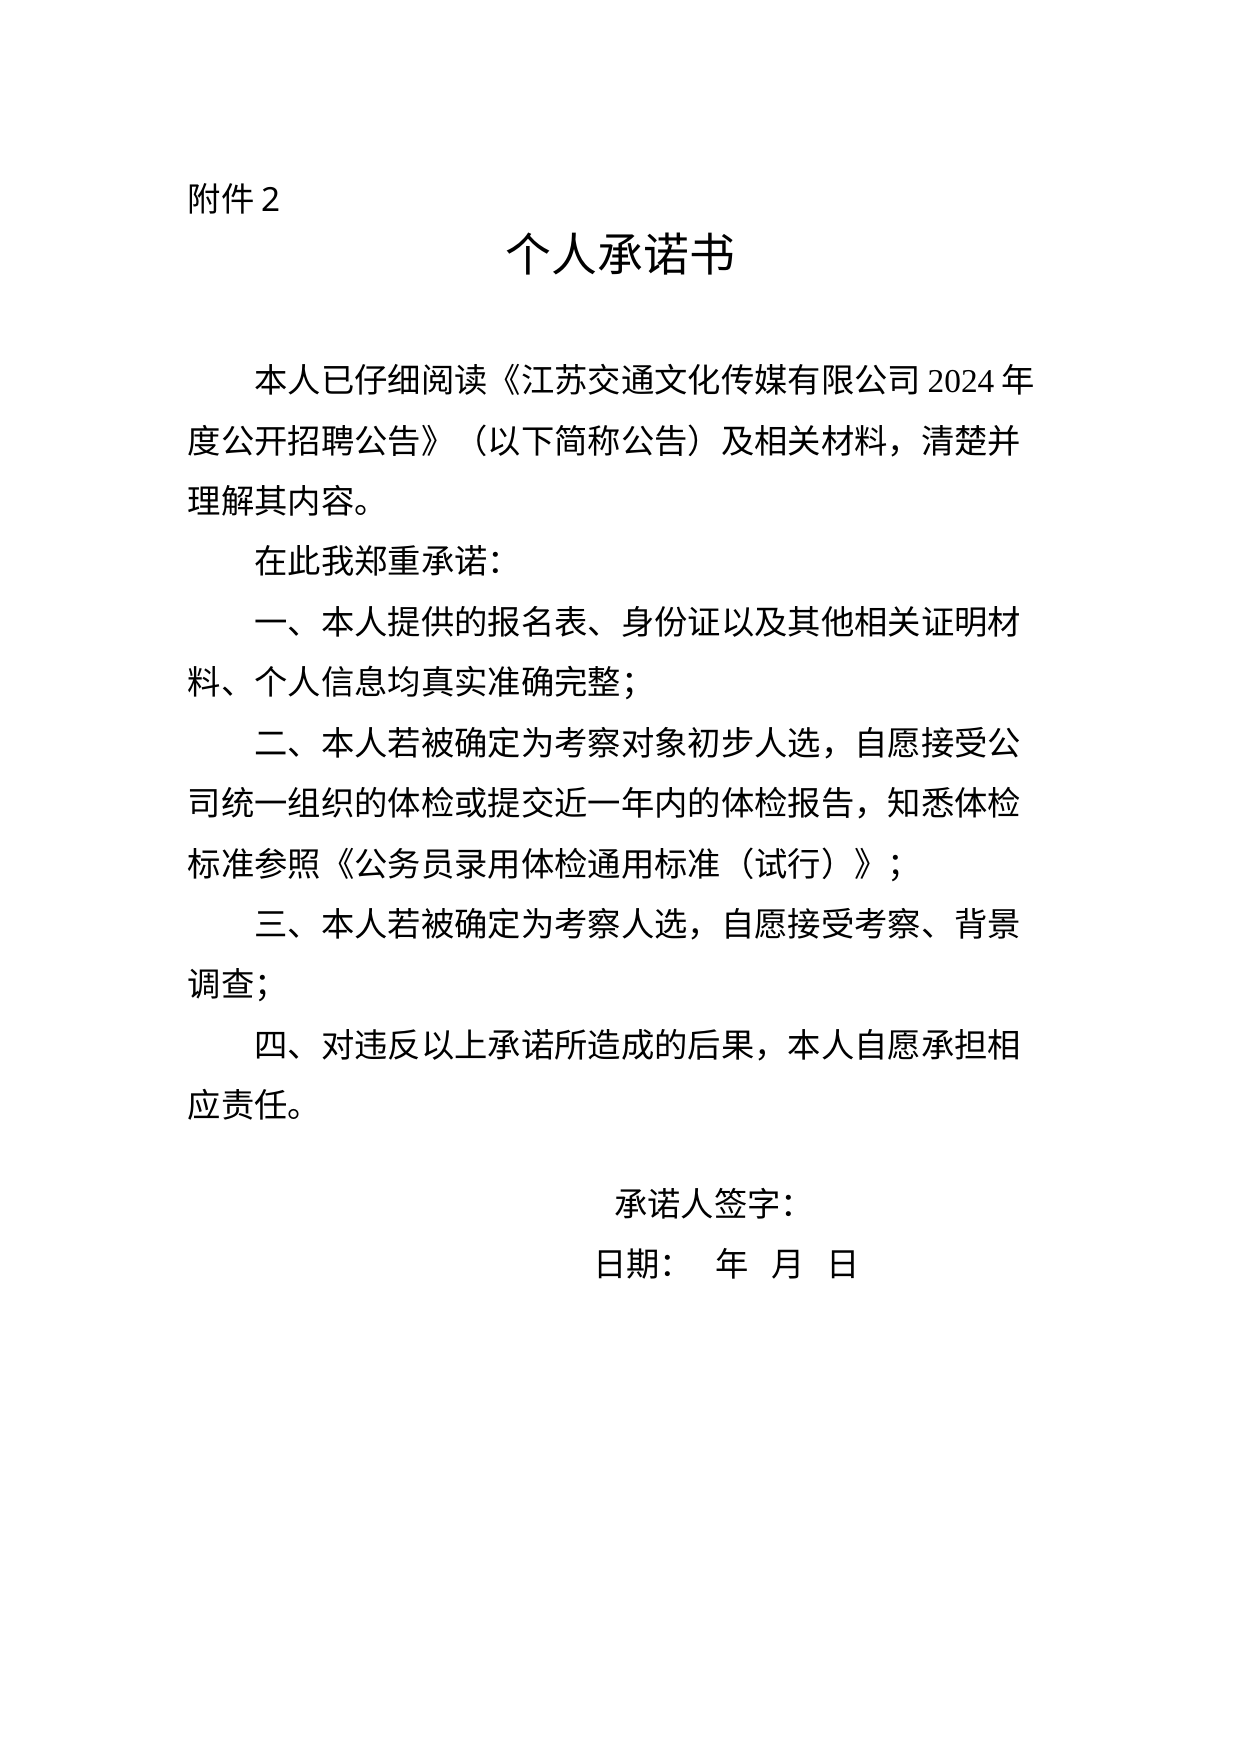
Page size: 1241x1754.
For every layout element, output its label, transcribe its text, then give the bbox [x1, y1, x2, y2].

text 四、对违反以上承诺所造成的后果，本人自愿承担相应责任。 [187, 1009, 1053, 1130]
text 日期： 年 月 日 [187, 1228, 1053, 1289]
text 在此我郑重承诺： [187, 526, 1053, 586]
text 三、本人若被确定为考察人选，自愿接受考察、背景调查； [187, 888, 1053, 1009]
text 二、本人若被确定为考察对象初步人选，自愿接受公司统一组织的体检或提交近一年内的体检报告，知悉体检标准参照《公务员录用体检通用标准（试行）》； [187, 707, 1053, 888]
text 个人承诺书 [187, 223, 1053, 284]
text 承诺人签字： [187, 1168, 1053, 1228]
text 本人已仔细阅读《江苏交通文化传媒有限公司2024年度公开招聘公告》（以下简称公告）及相关材料，清楚并理解其内容。 [187, 344, 1053, 526]
text 一、本人提供的报名表、身份证以及其他相关证明材料、个人信息均真实准确完整； [187, 586, 1053, 707]
text 附件2 [187, 162, 1053, 223]
